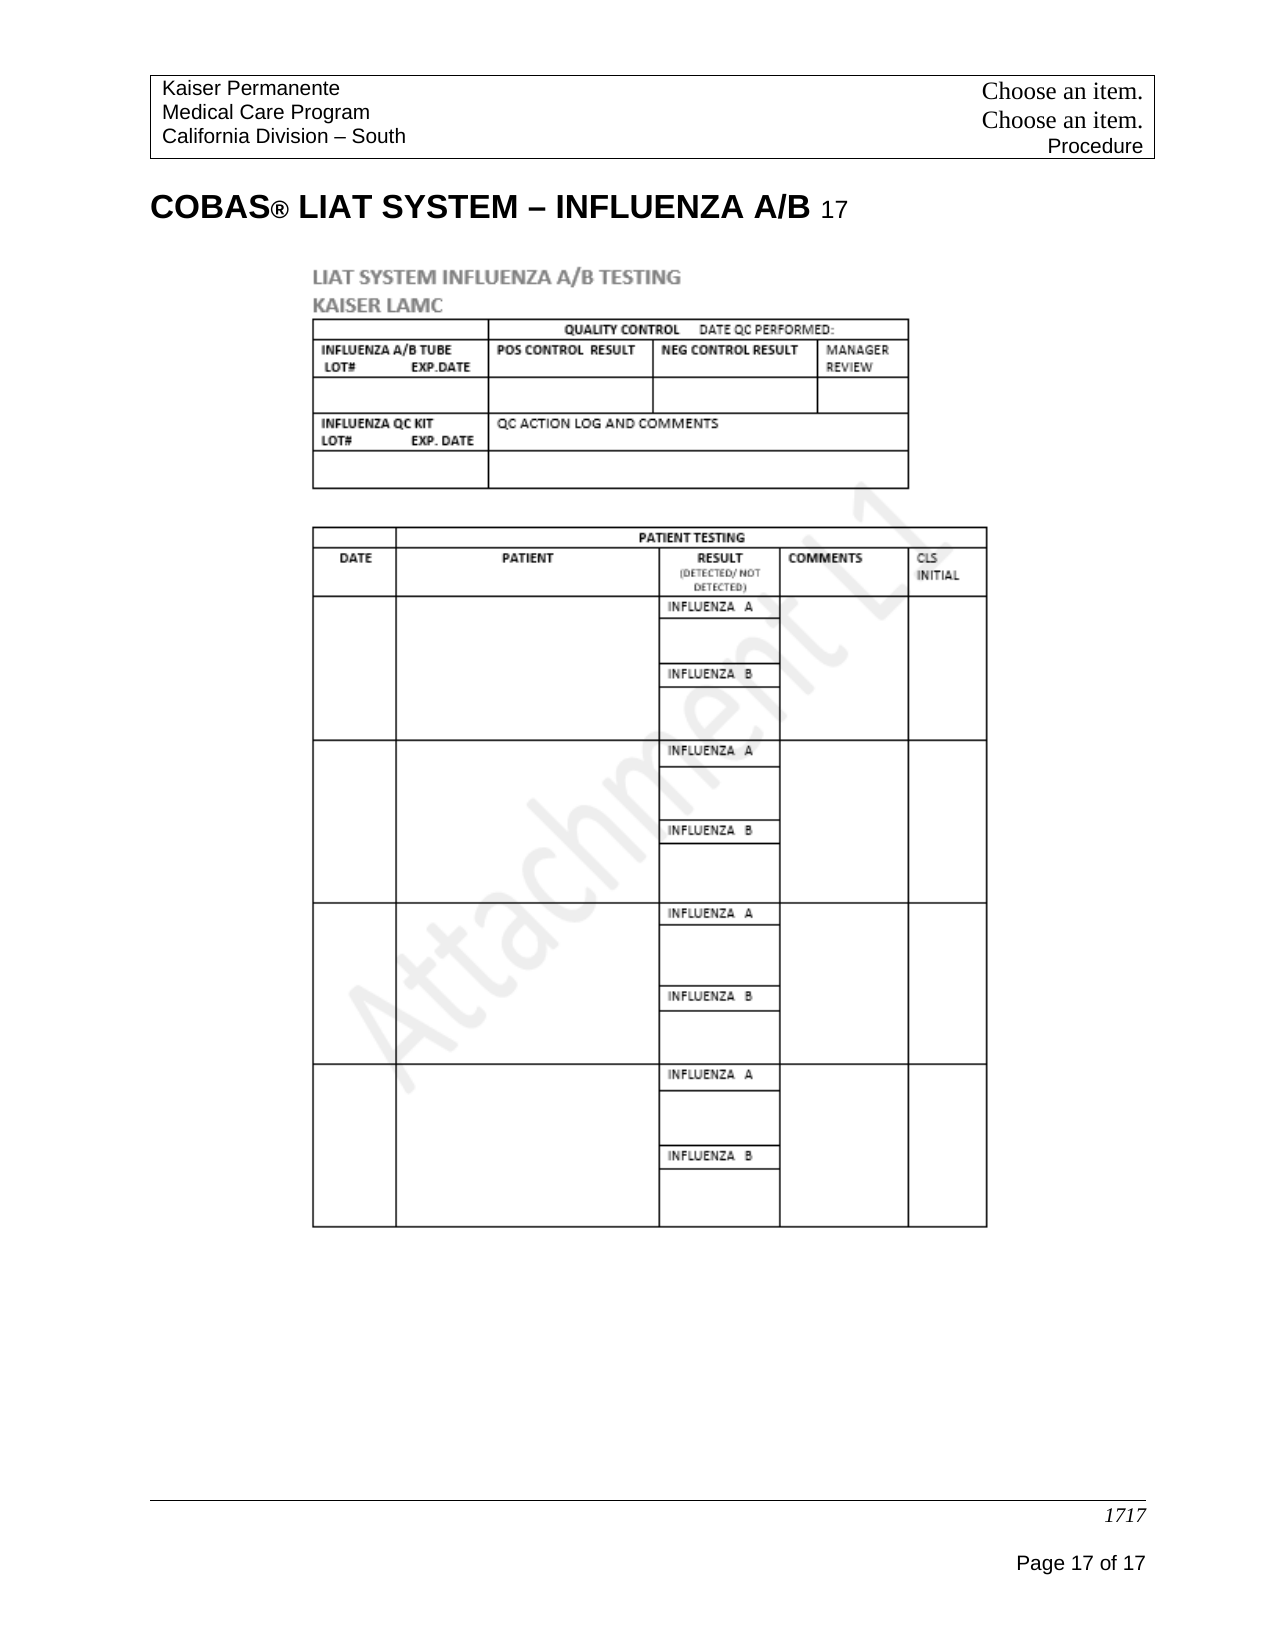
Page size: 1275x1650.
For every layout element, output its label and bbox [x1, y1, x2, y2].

picture [301, 250, 1004, 1242]
